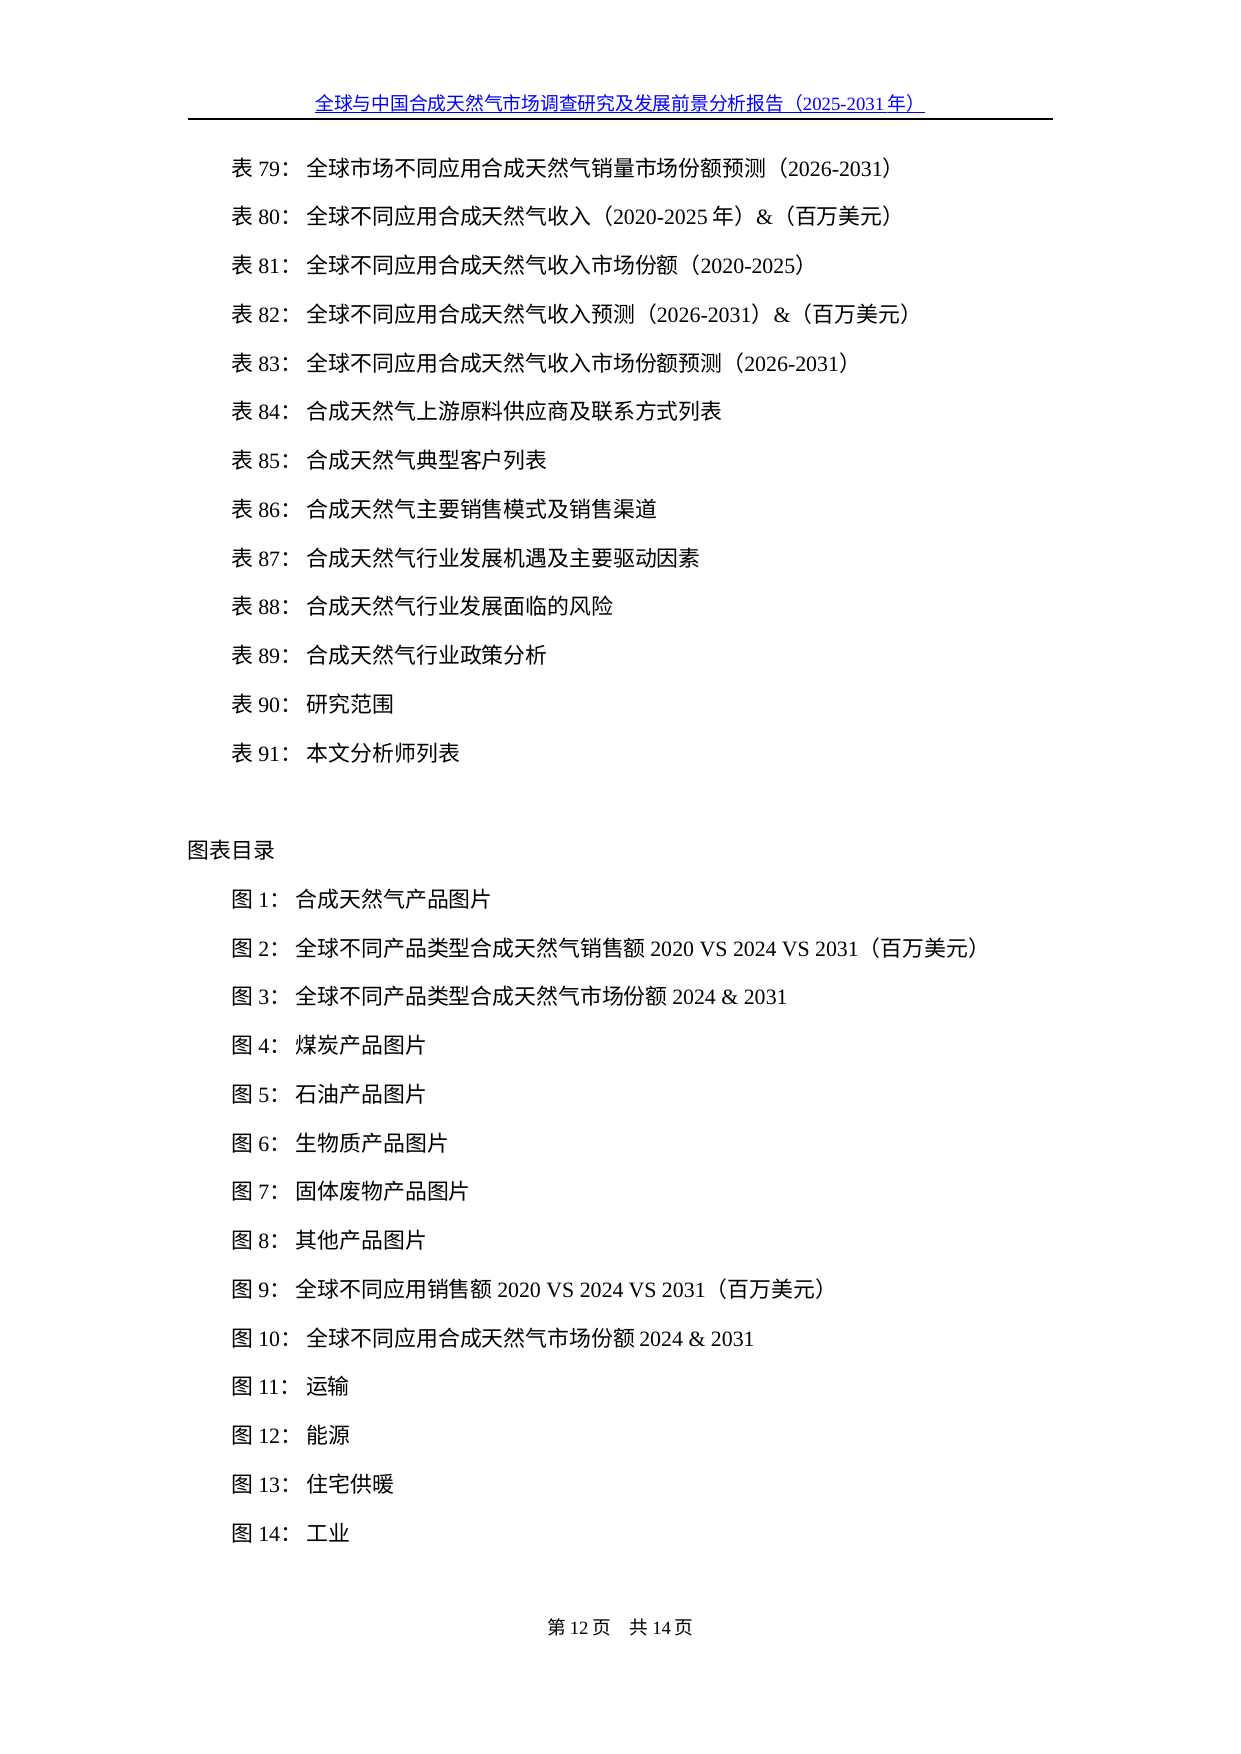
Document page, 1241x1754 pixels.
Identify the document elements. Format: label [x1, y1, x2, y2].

text [187, 150, 1053, 1548]
